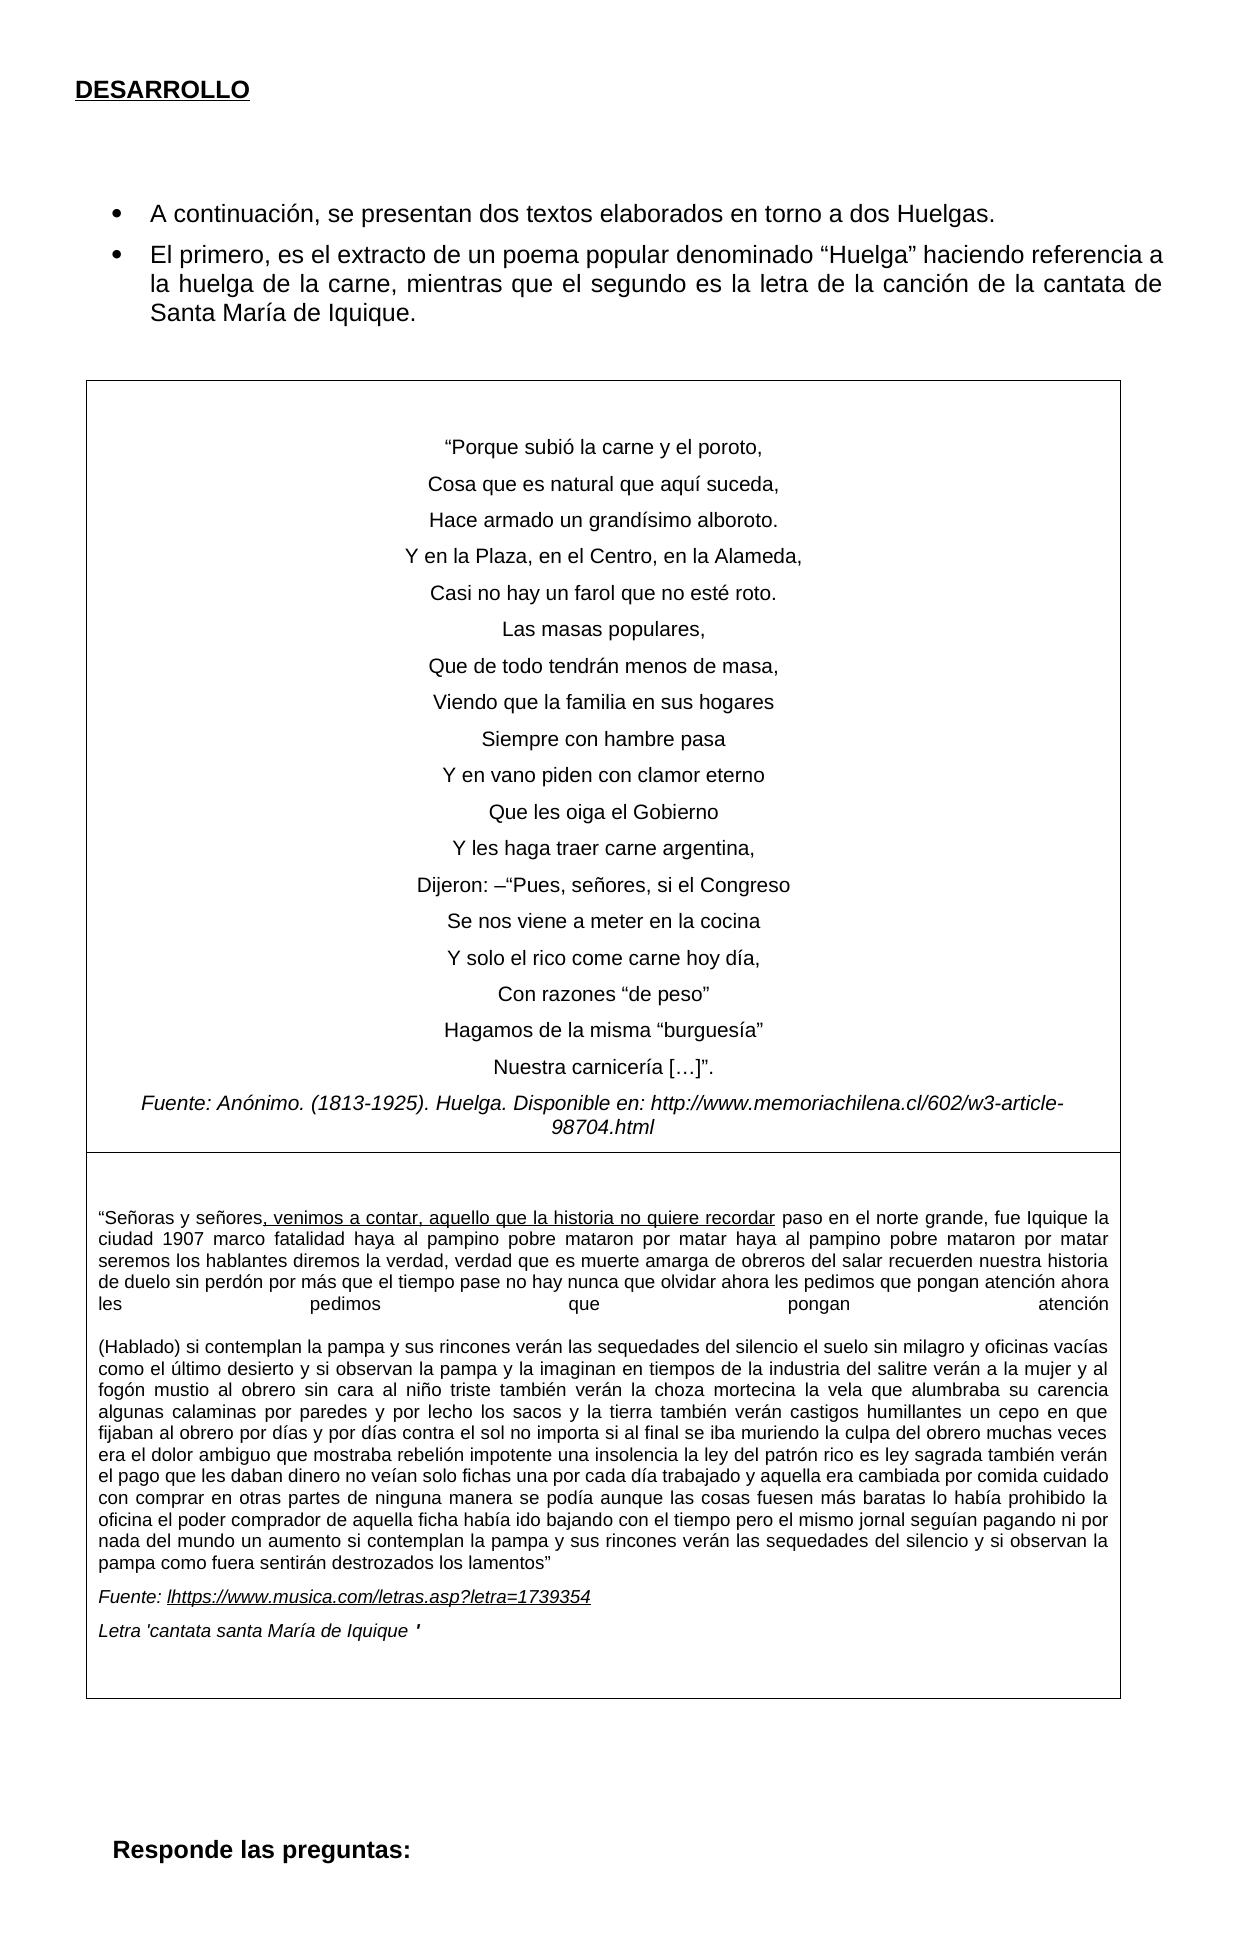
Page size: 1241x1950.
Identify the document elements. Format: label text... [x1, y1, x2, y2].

table_header “Porque subió la carne y el poroto, Cosa que es natural que aquí suceda, Hace armado un grandísimo alboroto. Y en la Plaza, en el Centro, en la Alameda, Casi no hay un farol que no esté roto. Las masas populares, Que de todo tendrán menos de masa, Viendo que la familia en sus hogares Siempre con hambre pasa Y en vano piden con clamor eterno Que les oiga el Gobierno Y les haga traer carne argentina, Dijeron: –“Pues, señores, si el Congreso Se nos viene a meter en la cocina Y solo el rico come carne hoy día, Con razones “de peso” Hagamos de la misma “burguesía” Nuestra carnicería […]”. Fuente: Anónimo. (1813-1925). Huelga. Disponible en: http://www.memoriachilena.cl/602/w3-article-98704.html [87, 381, 1120, 1152]
list El primero, es el extracto de un poema popular denominado “Huelga” haciendo referencia a la huelga de la carne, mientras que el segundo es la letra de la canción de la cantata de Santa María de Iquique. [112, 240, 1165, 326]
text DESARROLLO [75, 75, 1165, 104]
text Responde las preguntas: [112, 1835, 1165, 1863]
list A continuación, se presentan dos textos elaborados en torno a dos Huelgas. [112, 199, 1165, 228]
table_cell “Señoras y señores, venimos a contar, aquello que la historia no quiere recordar paso en el norte grande, fue Iquique la ciudad 1907 marco fatalidad haya al pampino pobre mataron por matar haya al pampino pobre mataron por matar seremos los hablantes diremos la verdad, verdad que es muerte amarga de obreros del salar recuerden nuestra historia de duelo sin perdón por más que el tiempo pase no hay nunca que olvidar ahora les pedimos que pongan atención ahora les pedimos que pongan atención (Hablado) si contemplan la pampa y sus rincones verán las sequedades del silencio el suelo sin milagro y oficinas vacías como el último desierto y si observan la pampa y la imaginan en tiempos de la industria del salitre verán a la mujer y al fogón mustio al obrero sin cara al niño triste también verán la choza mortecina la vela que alumbraba su carencia algunas calaminas por paredes y por lecho los sacos y la tierra también verán castigos humillantes un cepo en que fijaban al obrero por días y por días contra el sol no importa si al final se iba muriendo la culpa del obrero muchas veces era el dolor ambiguo que mostraba rebelión impotente una insolencia la ley del patrón rico es ley sagrada también verán el pago que les daban dinero no veían solo fichas una por cada día trabajado y aquella era cambiada por comida cuidado con comprar en otras partes de ninguna manera se podía aunque las cosas fuesen más baratas lo había prohibido la oficina el poder comprador de aquella ficha había ido bajando con el tiempo pero el mismo jornal seguían pagando ni por nada del mundo un aumento si contemplan la pampa y sus rincones verán las sequedades del silencio y si observan la pampa como fuera sentirán destrozados los lamentos” Fuente: lhttps://www.musica.com/letras.asp?letra=1739354 Letra 'cantata santa María de Iquique ' [87, 1153, 1120, 1697]
